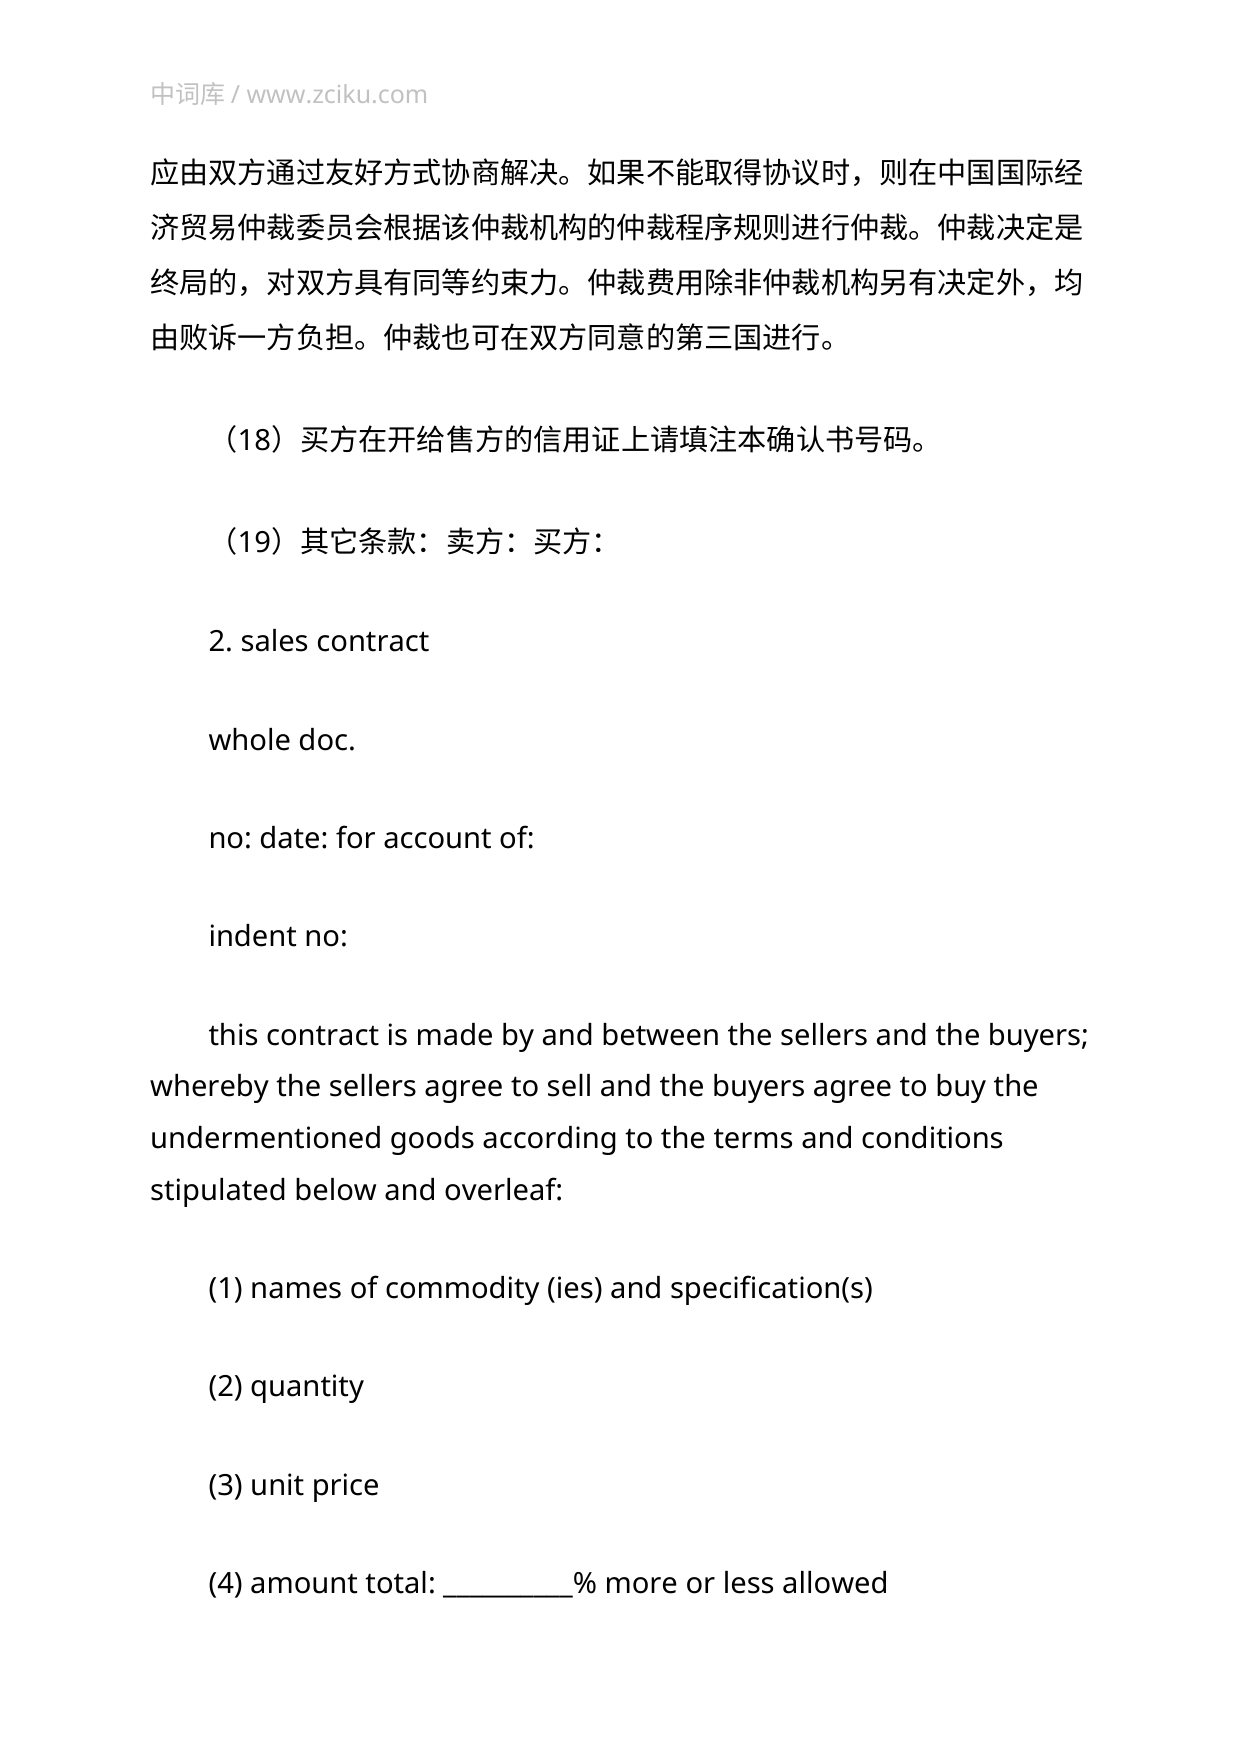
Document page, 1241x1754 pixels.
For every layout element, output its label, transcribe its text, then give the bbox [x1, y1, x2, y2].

text 2. sales contract [150, 620, 1090, 660]
text indent no: [150, 916, 1090, 955]
text （18）买方在开给售方的信用证上请填注本确认书号码。 [150, 416, 1090, 459]
text （19）其它条款：卖方：买方： [150, 518, 1090, 561]
text whole doc. [150, 719, 1090, 758]
text no: date: for account of: [150, 817, 1090, 857]
text (2) quantity [150, 1366, 1090, 1405]
text (1) names of commodity (ies) and specification(s) [150, 1267, 1090, 1307]
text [150, 150, 1090, 357]
text (4) amount total: __________% more or less allowed [150, 1563, 1090, 1602]
text (3) unit price [150, 1464, 1090, 1504]
text this contract is made by and between the sellers and the buyers; whereby the sellers agree to sell and the buyers agree to buy the undermentioned goods according to the terms and conditions stipulated below and overleaf: [150, 1014, 1090, 1208]
